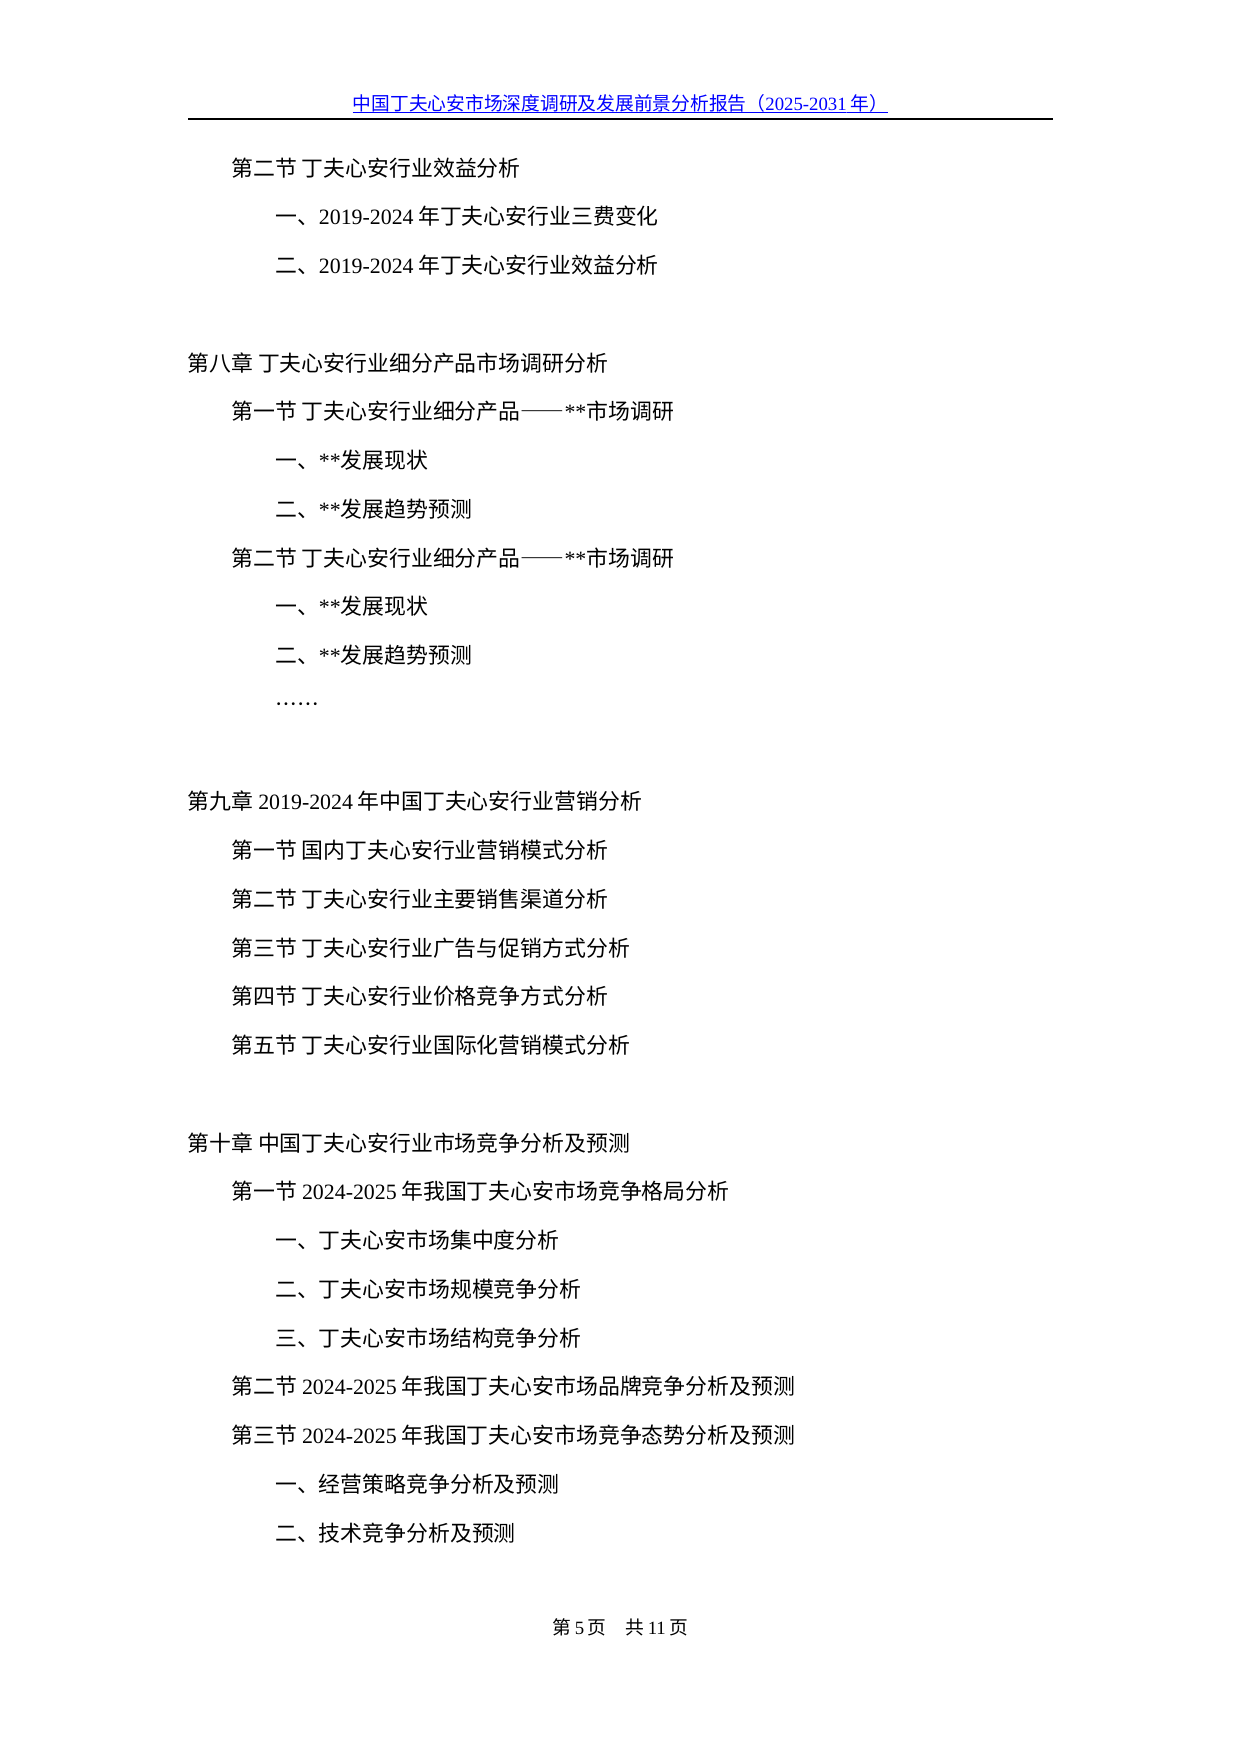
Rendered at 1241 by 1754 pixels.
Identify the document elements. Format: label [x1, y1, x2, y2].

text [187, 150, 1053, 1548]
